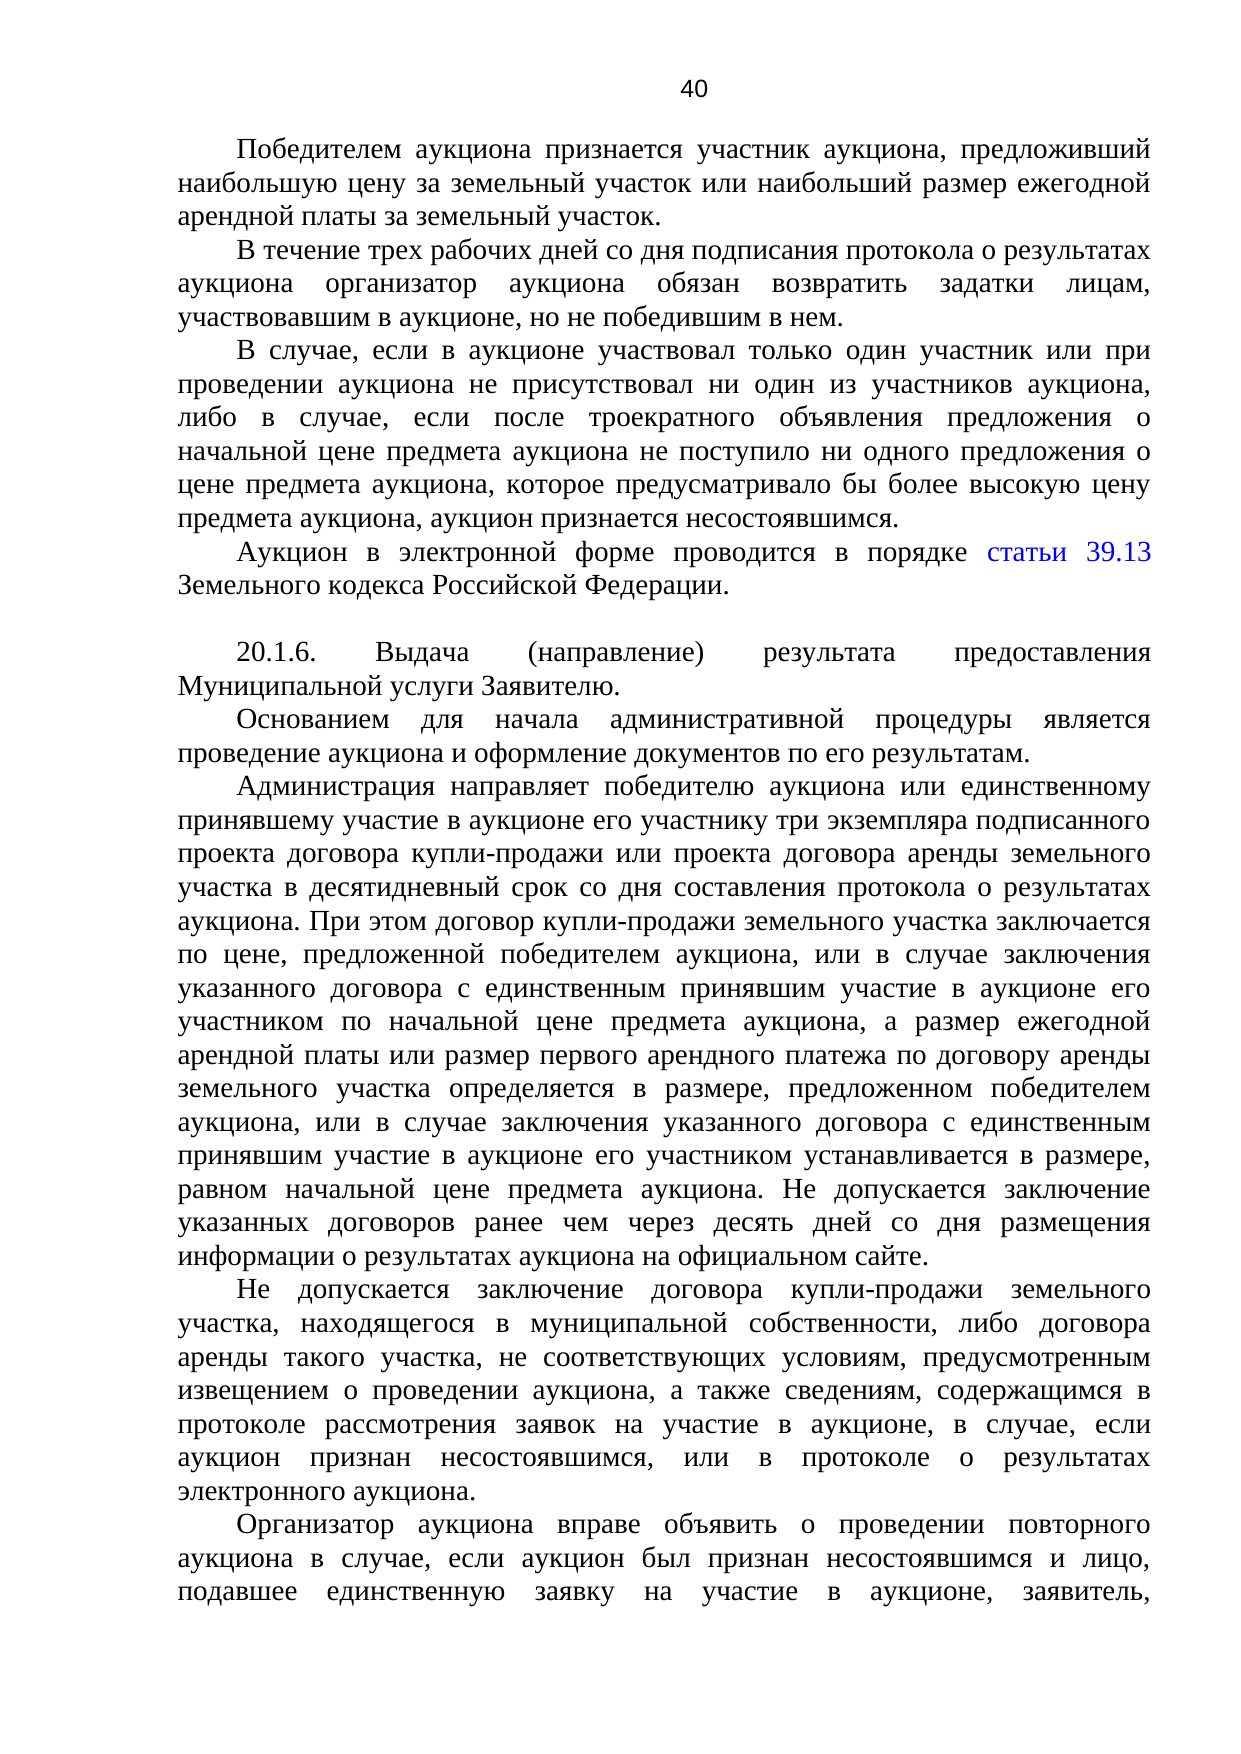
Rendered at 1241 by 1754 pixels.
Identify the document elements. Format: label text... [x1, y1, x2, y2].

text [177, 1506, 1152, 1607]
text В случае, если в аукционе участвовал только один участник или при проведении аукциона не присутствовал ни один из участников аукциона, либо в случае, если после троекратного объявления предложения о начальной цене предмета аукциона не поступило ни одного предложения о цене предмета аукциона, которое предусматривало бы более высокую цену предмета аукциона, аукцион признается несостоявшимся. [177, 332, 1152, 534]
text Не допускается заключение договора купли-продажи земельного участка, находящегося в муниципальной собственности, либо договора аренды такого участка, не соответствующих условиям, предусмотренным извещением о проведении аукциона, а также сведениям, содержащимся в протоколе рассмотрения заявок на участие в аукционе, в случае, если аукцион признан несостоявшимся, или в протоколе о результатах электронного аукциона. [177, 1272, 1152, 1506]
text В течение трех рабочих дней со дня подписания протокола о результатах аукциона организатор аукциона обязан возвратить задатки лицам, участвовавшим в аукционе, но не победившим в нем. [177, 232, 1152, 332]
text Основанием для начала административной процедуры является проведение аукциона и оформление документов по его результатам. [177, 701, 1152, 768]
text Аукцион в электронной форме проводится в порядке статьи 39.13 Земельного кодекса Российской Федерации. [177, 534, 1152, 601]
text Администрация направляет победителю аукциона или единственному принявшему участие в аукционе его участнику три экземпляра подписанного проекта договора купли-продажи или проекта договора аренды земельного участка в десятидневный срок со дня составления протокола о результатах аукциона. При этом договор купли-продажи земельного участка заключается по цене, предложенной победителем аукциона, или в случае заключения указанного договора с единственным принявшим участие в аукционе его участником по начальной цене предмета аукциона, а размер ежегодной арендной платы или размер первого арендного платежа по договору аренды земельного участка определяется в размере, предложенном победителем аукциона, или в случае заключения указанного договора с единственным принявшим участие в аукционе его участником устанавливается в размере, равном начальной цене предмета аукциона. Не допускается заключение указанных договоров ранее чем через десять дней со дня размещения информации о результатах аукциона на официальном сайте. [177, 768, 1152, 1272]
text Победителем аукциона признается участник аукциона, предложивший наибольшую цену за земельный участок или наибольший размер ежегодной арендной платы за земельный участок. [177, 131, 1152, 232]
text 20.1.6. Выдача (направление) результата предоставления Муниципальной услуги Заявителю. [177, 634, 1152, 701]
